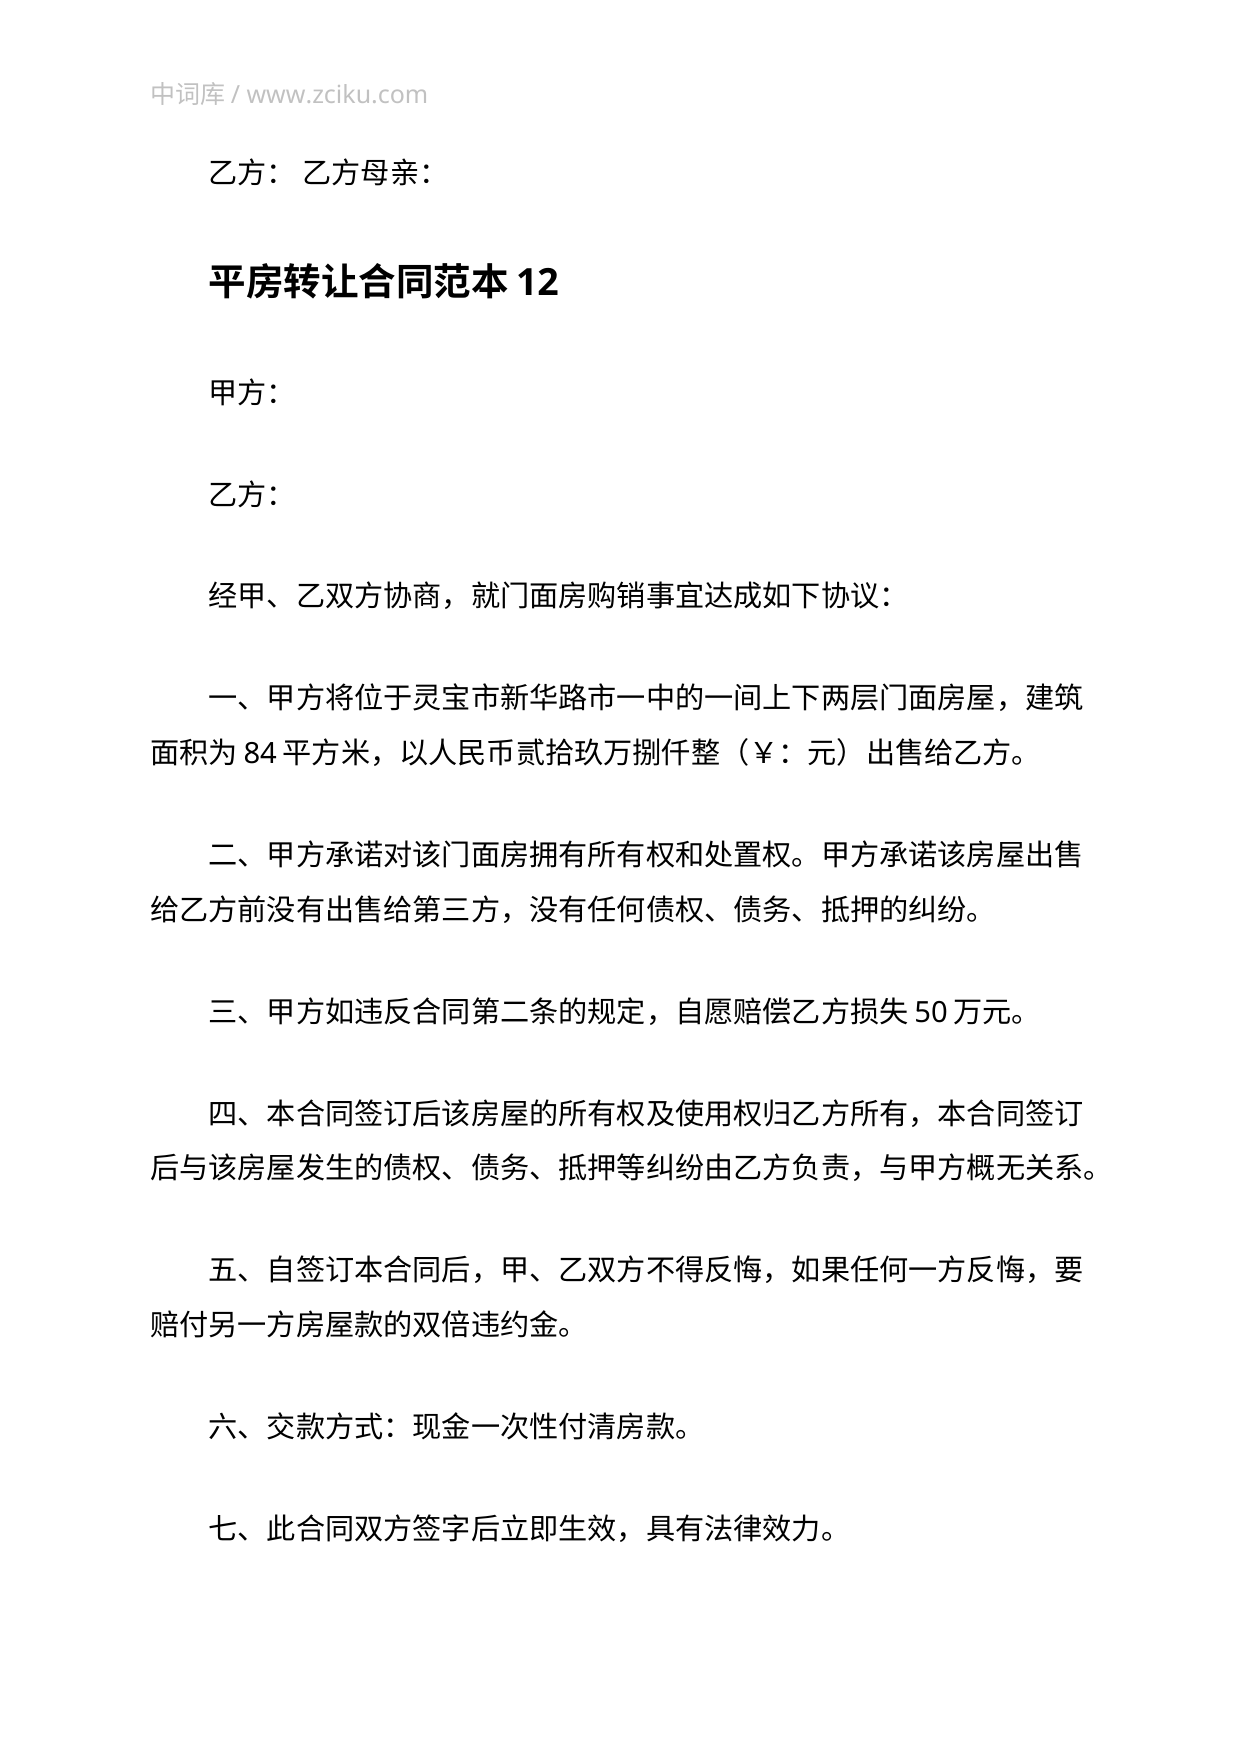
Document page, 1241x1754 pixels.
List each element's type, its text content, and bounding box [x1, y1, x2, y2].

text 四、本合同签订后该房屋的所有权及使用权归乙方所有，本合同签订后与该房屋发生的债权、债务、抵押等纠纷由乙方负责，与甲方概无关系。 [150, 1090, 1090, 1187]
text 平房转让合同范本12 [150, 252, 1090, 306]
text 经甲、乙双方协商，就门面房购销事宜达成如下协议： [150, 573, 1090, 615]
text 乙方： 乙方母亲： [150, 150, 1090, 192]
text 乙方： [150, 471, 1090, 513]
text 一、甲方将位于灵宝市新华路市一中的一间上下两层门面房屋，建筑面积为84平方米，以人民币贰拾玖万捌仟整（￥：元）出售给乙方。 [150, 675, 1090, 772]
text 五、自签订本合同后，甲、乙双方不得反悔，如果任何一方反悔，要赔付另一方房屋款的双倍违约金。 [150, 1247, 1090, 1344]
text 七、此合同双方签字后立即生效，具有法律效力。 [150, 1505, 1090, 1548]
text 六、交款方式：现金一次性付清房款。 [150, 1403, 1090, 1446]
text 二、甲方承诺对该门面房拥有所有权和处置权。甲方承诺该房屋出售给乙方前没有出售给第三方，没有任何债权、债务、抵押的纠纷。 [150, 832, 1090, 929]
text 甲方： [150, 369, 1090, 412]
text 三、甲方如违反合同第二条的规定，自愿赔偿乙方损失50万元。 [150, 988, 1090, 1031]
